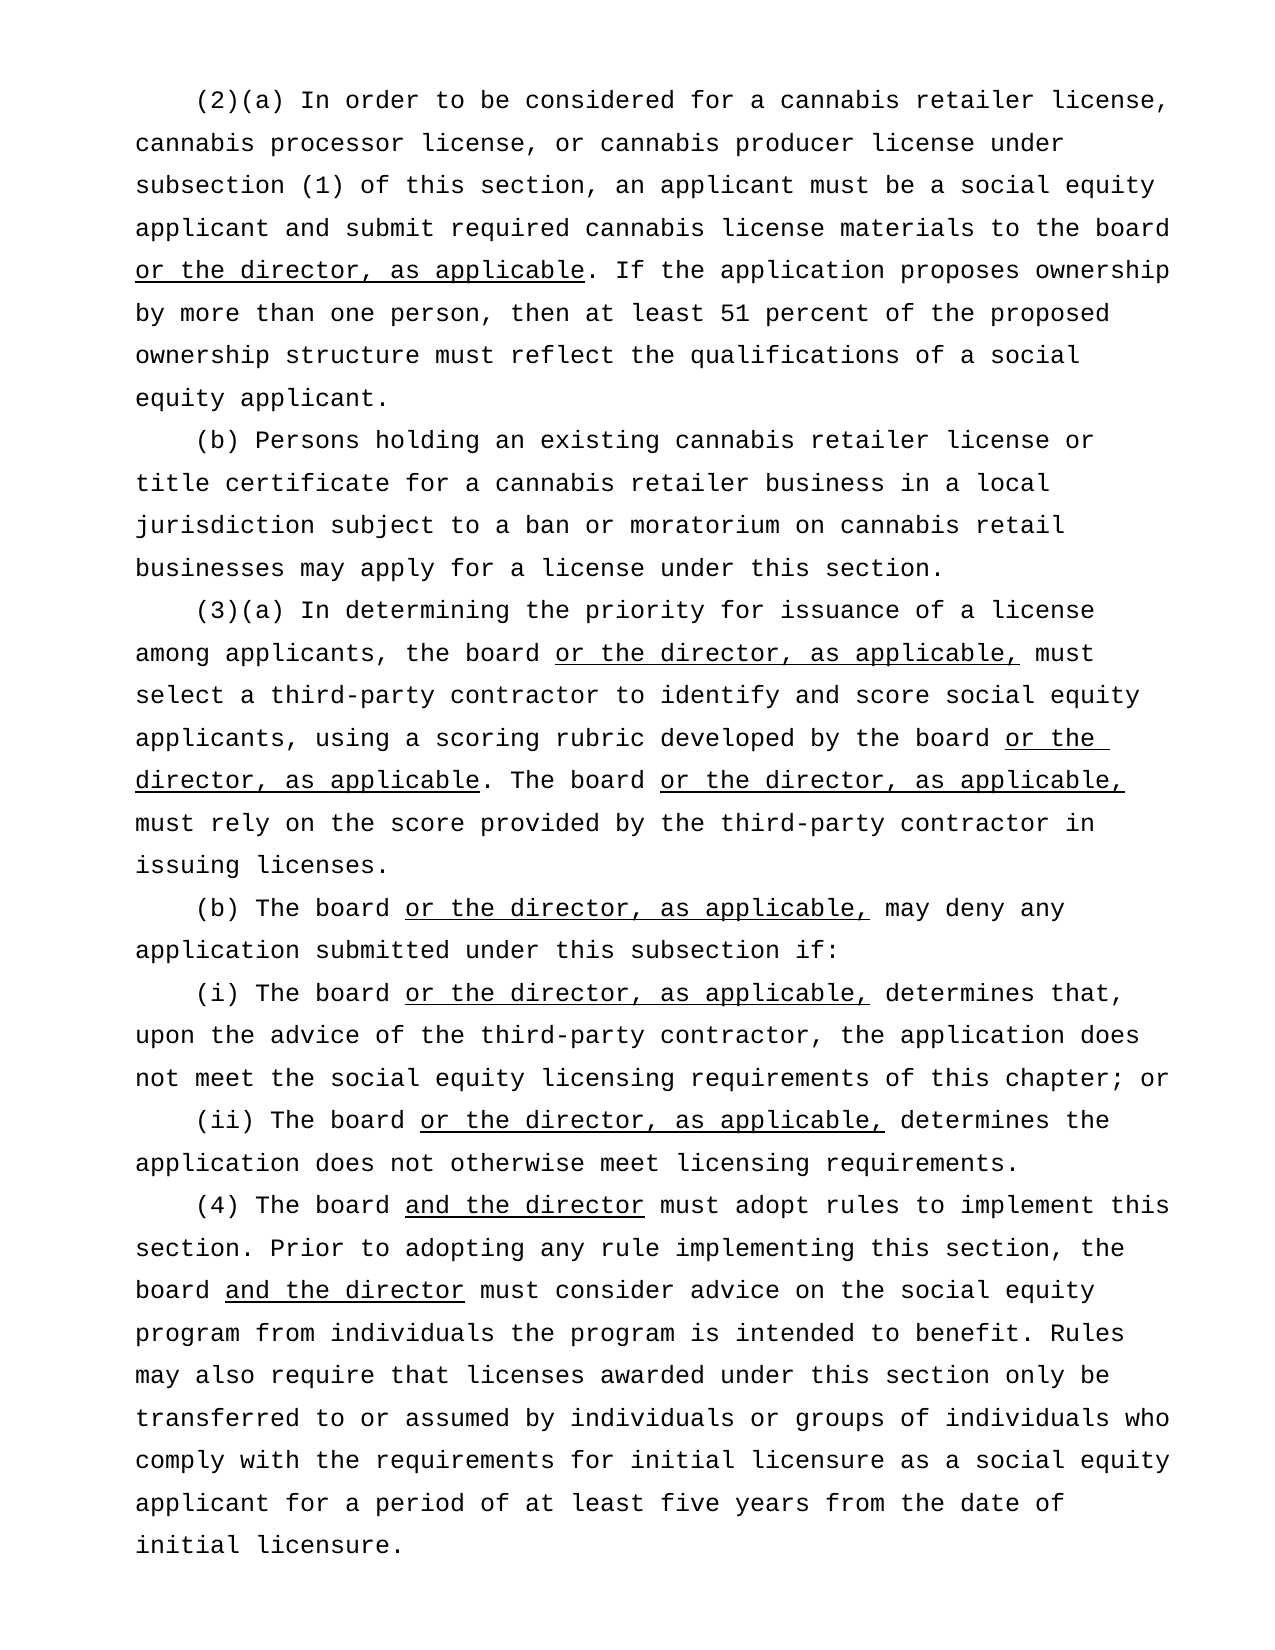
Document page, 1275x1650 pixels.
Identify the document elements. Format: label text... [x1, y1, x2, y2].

text (b) The board or the director, as applicable, may deny any application submitted under this subsection if: [135, 882, 1170, 967]
text (b) Persons holding an existing cannabis retailer license or title certificate for a cannabis retailer business in a local jurisdiction subject to a ban or moratorium on cannabis retail businesses may apply for a license under this section. [135, 415, 1170, 585]
text (i) The board or the director, as applicable, determines that, upon the advice of the third-party contractor, the application does not meet the social equity licensing requirements of this chapter; or [135, 967, 1170, 1095]
text (3)(a) In determining the priority for issuance of a license among applicants, the board or the director, as applicable, must select a third-party contractor to identify and score social equity applicants, using a scoring rubric developed by the board or the director, as applicable. The board or the director, as applicable, must rely on the score provided by the third-party contractor in issuing licenses. [135, 585, 1170, 882]
text (ii) The board or the director, as applicable, determines the application does not otherwise meet licensing requirements. [135, 1095, 1170, 1180]
text (4) The board and the director must adopt rules to implement this section. Prior to adopting any rule implementing this section, the board and the director must consider advice on the social equity program from individuals the program is intended to benefit. Rules may also require that licenses awarded under this section only be transferred to or assumed by individuals or groups of individuals who comply with the requirements for initial licensure as a social equity applicant for a period of at least five years from the date of initial licensure. [135, 1180, 1170, 1562]
text (2)(a) In order to be considered for a cannabis retailer license, cannabis processor license, or cannabis producer license under subsection (1) of this section, an applicant must be a social equity applicant and submit required cannabis license materials to the board or the director, as applicable. If the application proposes ownership by more than one person, then at least 51 percent of the proposed ownership structure must reflect the qualifications of a social equity applicant. [135, 75, 1170, 415]
